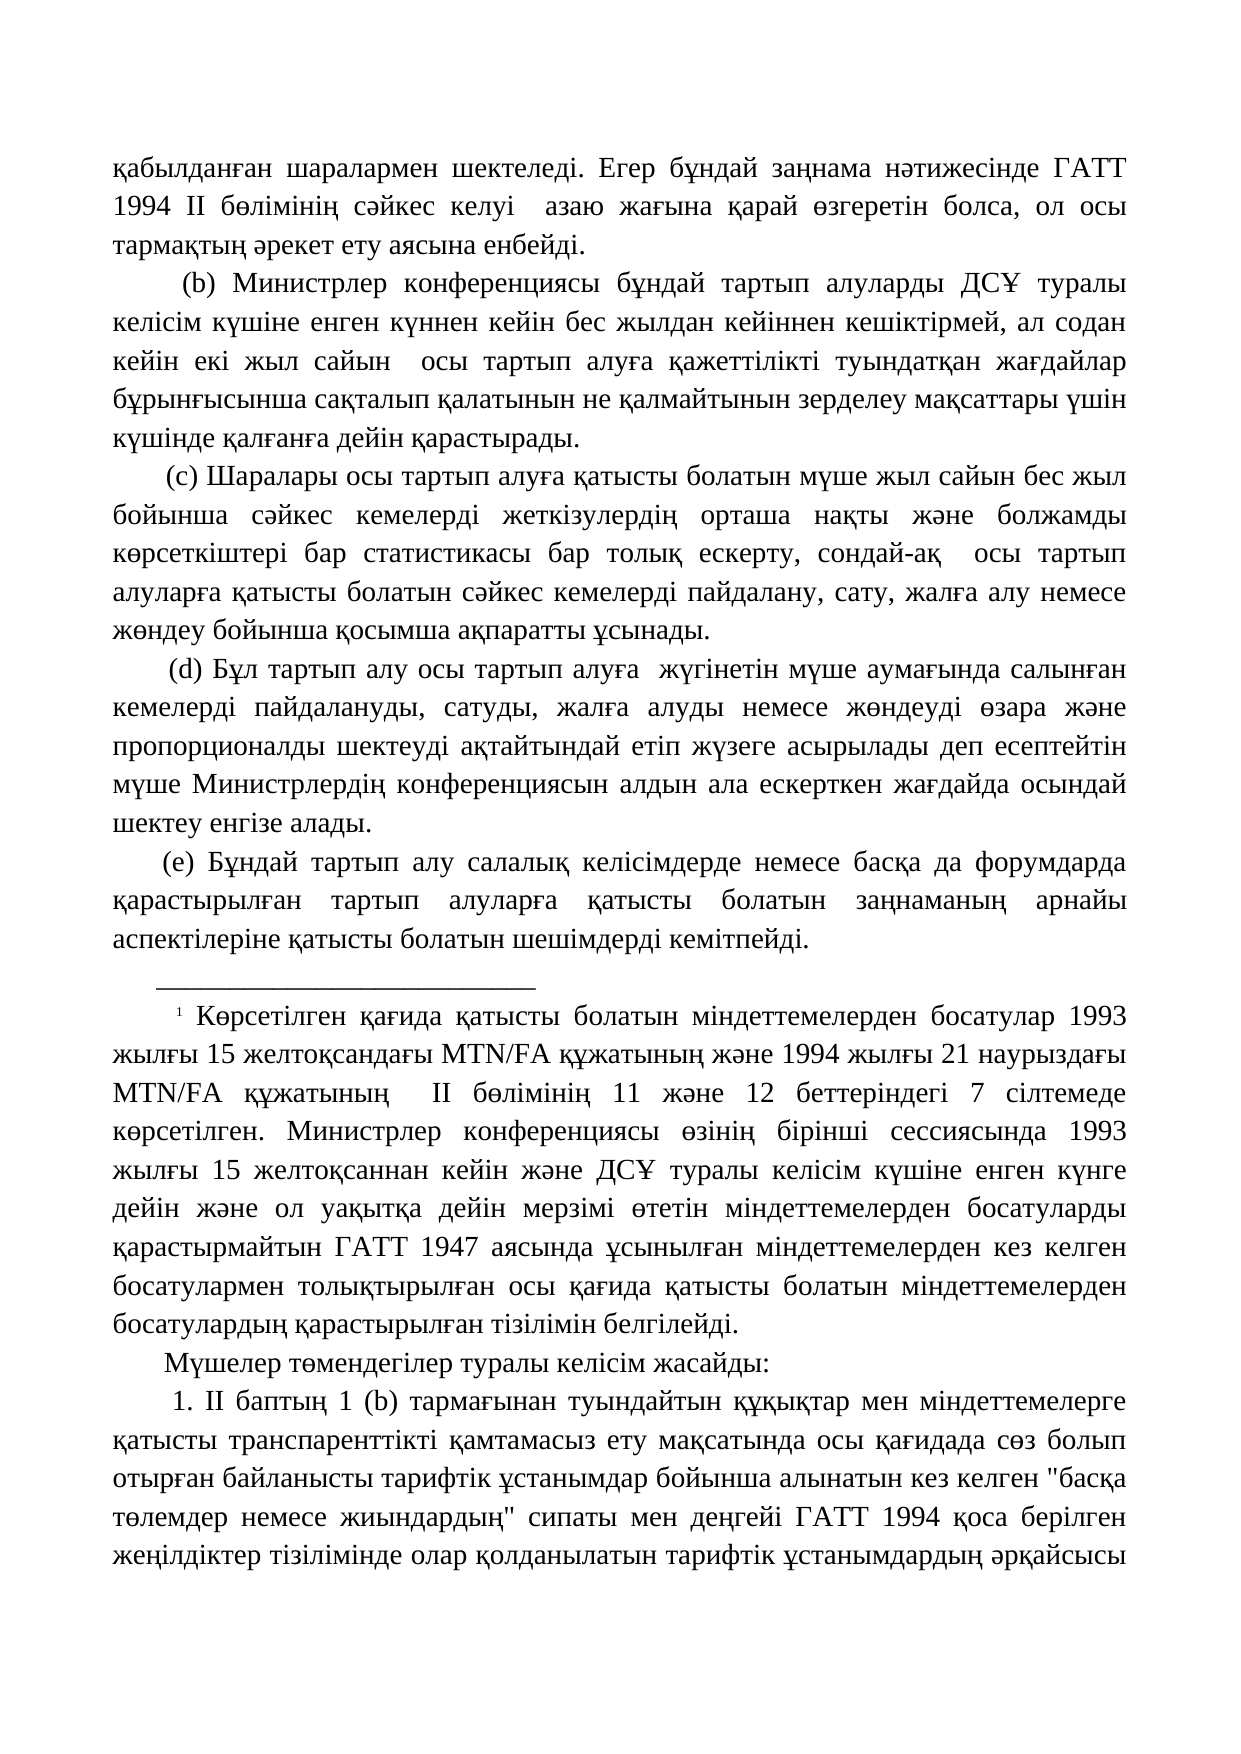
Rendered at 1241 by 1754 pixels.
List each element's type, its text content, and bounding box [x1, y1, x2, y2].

text 1 Көрсетілген қағида қатысты болатын міндеттемелерден босатулар 1993 жылғы 15 желтоқсандағы MTN/FA құжатының және 1994 жылғы 21 наурыздағы MTN/FA құжатының ІІ бөлімінің 11 және 12 беттеріндегі 7 сілтемеде көрсетілген. Министрлер конференциясы өзінің бірінші сессиясында 1993 жылғы 15 желтоқсаннан кейін және ДСҰ туралы келісім күшіне енген күнге дейін және ол уақытқа дейін мерзімі өтетін міндеттемелерден босатуларды қарастырмайтын ГАТТ 1947 аясында ұсынылған міндеттемелерден кез келген босатулармен толықтырылған осы қағида қатысты болатын міндеттемелерден босатулардың қарастырылған тізілімін белгілейді. [112, 998, 1128, 1340]
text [112, 150, 1128, 261]
text __________________________ [112, 959, 1128, 993]
text (е) Бұндай тартып алу салалық келісімдерде немесе басқа да форумдарда қарастырылған тартып алуларға қатысты болатын заңнаманың арнайы аспектілеріне қатысты болатын шешімдерді кемітпейді. [112, 844, 1128, 954]
text (c) Шаралары осы тартып алуға қатысты болатын мүше жыл сайын бес жыл бойынша сәйкес кемелерді жеткізулердің орташа нақты және болжамды көрсеткіштері бар статистикасы бар толық ескерту, сондай-ақ осы тартып алуларға қатысты болатын сәйкес кемелерді пайдалану, сату, жалға алу немесе жөндеу бойынша қосымша ақпаратты ұсынады. [112, 458, 1128, 646]
text (d) Бұл тартып алу осы тартып алуға жүгінетін мүше аумағында салынған кемелерді пайдалануды, сатуды, жалға алуды немесе жөндеуді өзара және пропорционалды шектеуді ақтайтындай етіп жүзеге асырылады деп есептейтін мүше Министрлердің конференциясын алдын ала ескерткен жағдайда осындай шектеу енгізе алады. [112, 651, 1128, 839]
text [112, 1383, 1128, 1571]
text (b) Министрлер конференциясы бұндай тартып алуларды ДСҰ туралы келісім күшіне енген күннен кейін бес жылдан кейіннен кешіктірмей, ал содан кейін екі жыл сайын осы тартып алуға қажеттілікті туындатқан жағдайлар бұрынғысынша сақталып қалатынын не қалмайтынын зерделеу мақсаттары үшін күшінде қалғанға дейін қарастырады. [112, 266, 1128, 453]
text Мүшелер төмендегілер туралы келісім жасайды: [112, 1345, 1128, 1378]
